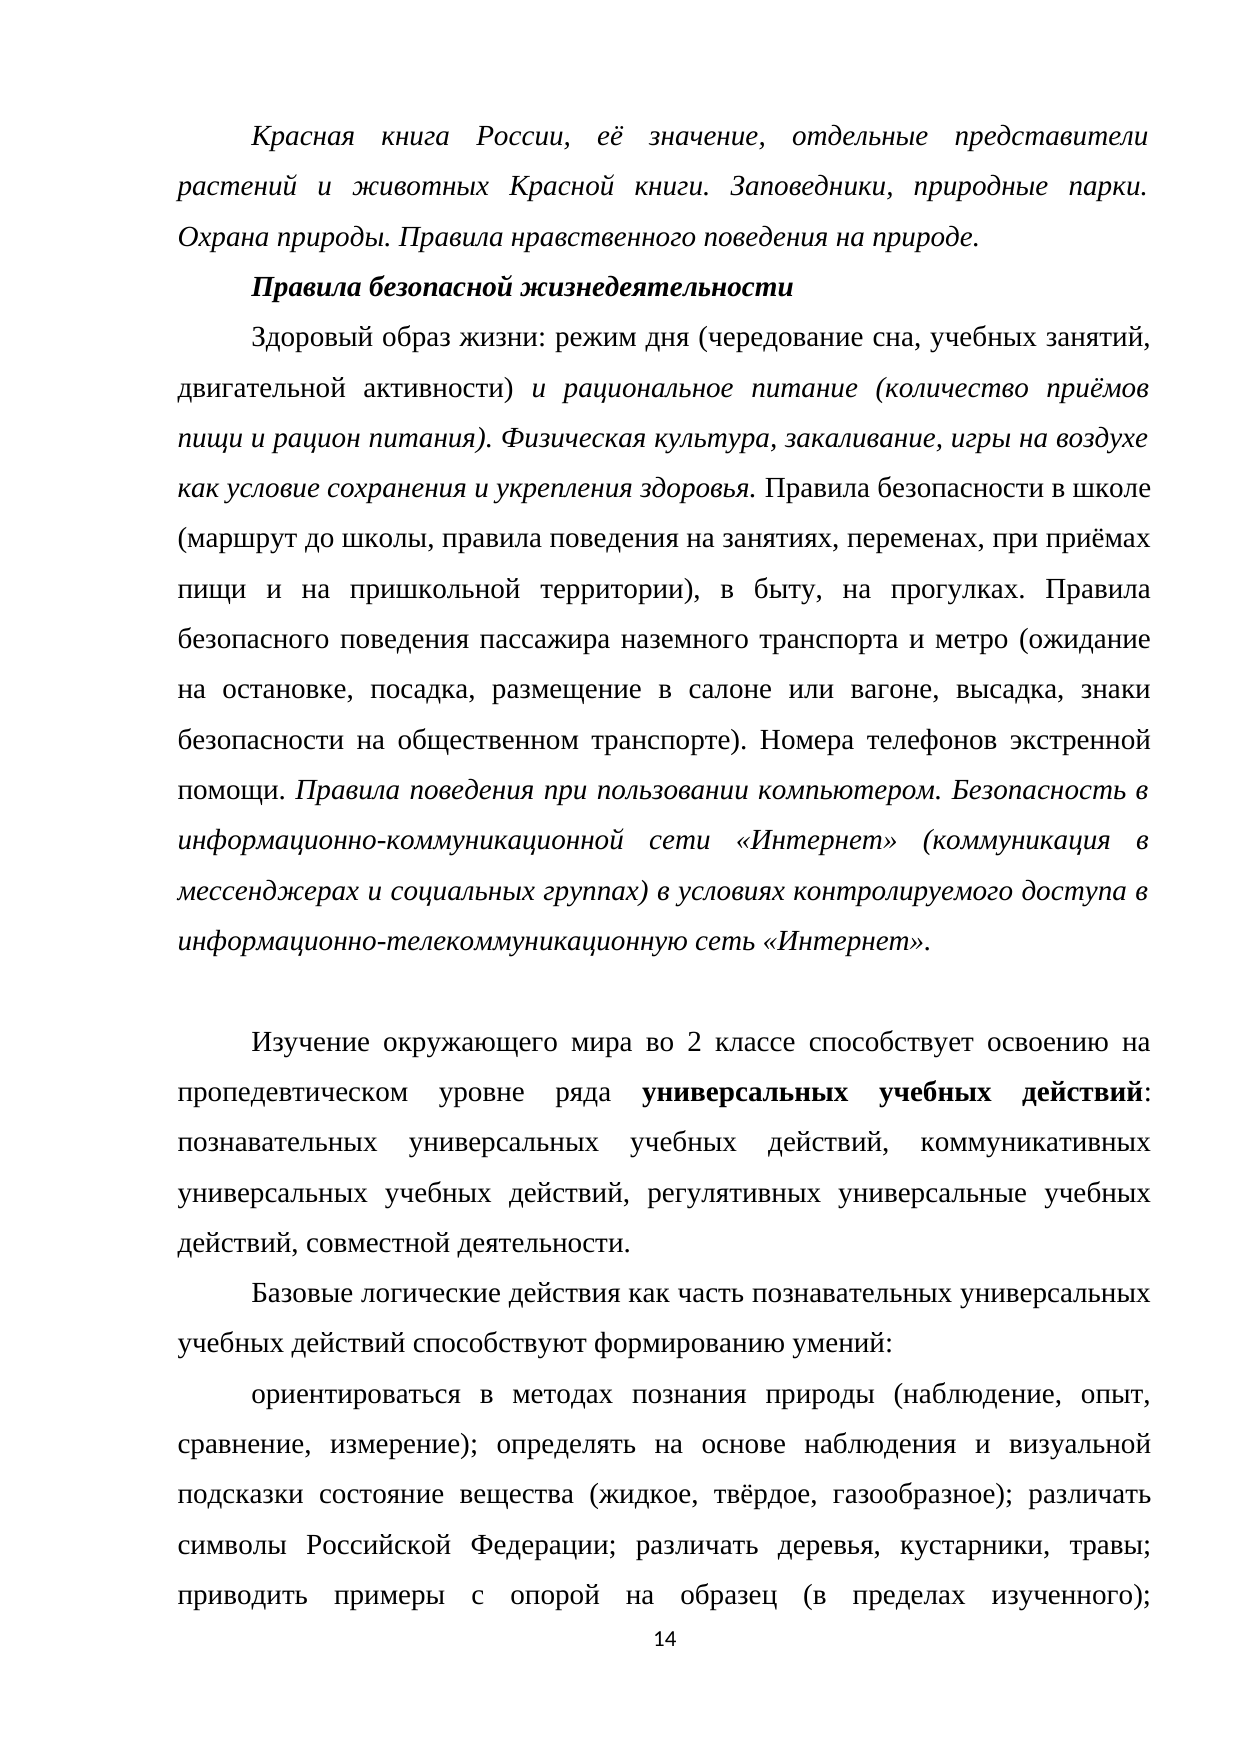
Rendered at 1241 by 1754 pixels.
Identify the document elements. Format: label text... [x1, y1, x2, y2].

text Красная книга России, её значение, отдельные представители растений и животных Красной книги. Заповедники, природные парки. Охрана природы. Правила нравственного поведения на природе. [177, 118, 1152, 252]
text Здоровый образ жизни: режим дня (чередование сна, учебных занятий, двигательной активности) и рациональное питание (количество приёмов пищи и рацион питания). Физическая культура, закаливание, игры на воздухе как условие сохранения и укрепления здоровья. Правила безопасности в школе (маршрут до школы, правила поведения на занятиях, переменах, при приёмах пищи и на пришкольной территории), в быту, на прогулках. Правила безопасного поведения пассажира наземного транспорта и метро (ожидание на остановке, посадка, размещение в салоне или вагоне, высадка, знаки безопасности на общественном транспорте). Номера телефонов экстренной помощи. Правила поведения при пользовании компьютером. Безопасность в информационно-коммуникационной сети «Интернет» (коммуникация в мессенджерах и социальных группах) в условиях контролируемого доступа в информационно-телекоммуникационную сеть «Интернет». [177, 319, 1152, 957]
text Правила безопасной жизнедеятельности [177, 269, 1152, 303]
text Изучение окружающего мира во 2 классе способствует освоению на пропедевтическом уровне ряда универсальных учебных действий: познавательных универсальных учебных действий, коммуникативных универсальных учебных действий, регулятивных универсальные учебных действий, совместной деятельности. [177, 1024, 1152, 1258]
text Базовые логические действия как часть познавательных универсальных учебных действий способствуют формированию умений: [177, 1275, 1152, 1359]
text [177, 1376, 1152, 1611]
